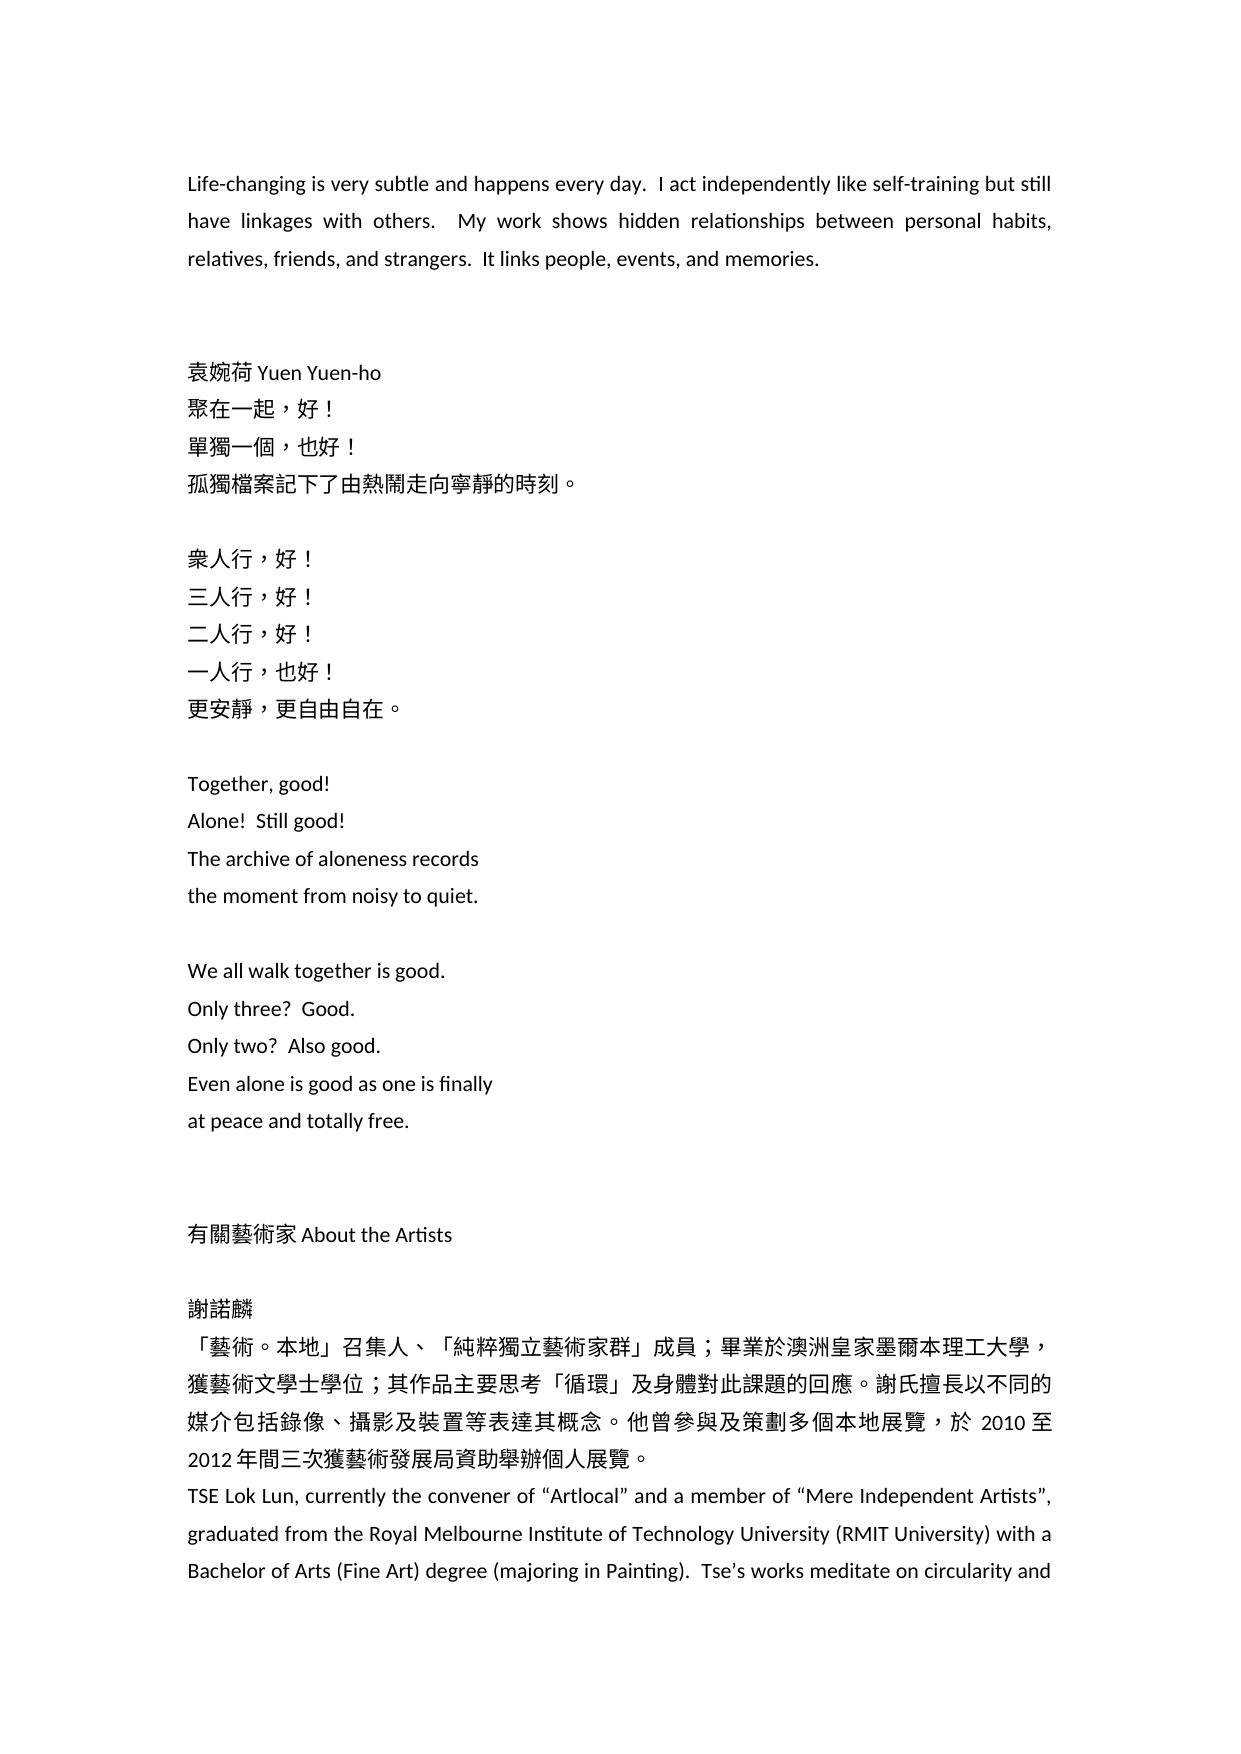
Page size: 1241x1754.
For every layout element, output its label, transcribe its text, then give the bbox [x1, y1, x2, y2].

text Together, good! [187, 727, 1053, 802]
text Only three? Good. [187, 989, 1053, 1027]
text 聚在一起，好！ [187, 389, 1053, 427]
text We all walk together is good. [187, 952, 1053, 989]
text Even alone is good as one is finally [187, 1064, 1053, 1102]
text Only two? Also good. [187, 1027, 1053, 1064]
text 衆人行，好！ [187, 539, 1053, 577]
text 一人行，也好！ [187, 652, 1053, 689]
text the moment from noisy to quiet. [187, 877, 1053, 914]
text The archive of aloneness records [187, 839, 1053, 877]
text Alone! Still good! [187, 802, 1053, 839]
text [187, 1289, 1053, 1589]
text 袁婉荷Yuen Yuen-ho [187, 352, 1053, 389]
text Life-changing is very subtle and happens every day. I act independently like self-training but still have linkages with others. My work shows hidden relationships between personal habits, relatives, friends, and strangers. It links people, events, and memories. [187, 164, 1053, 277]
text 孤獨檔案記下了由熱鬧走向寧靜的時刻。 [187, 464, 1053, 502]
text at peace and totally free. [187, 1102, 1053, 1139]
text 單獨一個，也好！ [187, 427, 1053, 464]
text 三人行，好！ [187, 577, 1053, 614]
text 更安靜，更自由自在。 [187, 689, 1053, 727]
text 二人行，好！ [187, 614, 1053, 652]
text 有關藝術家About the Artists [187, 1177, 1053, 1252]
